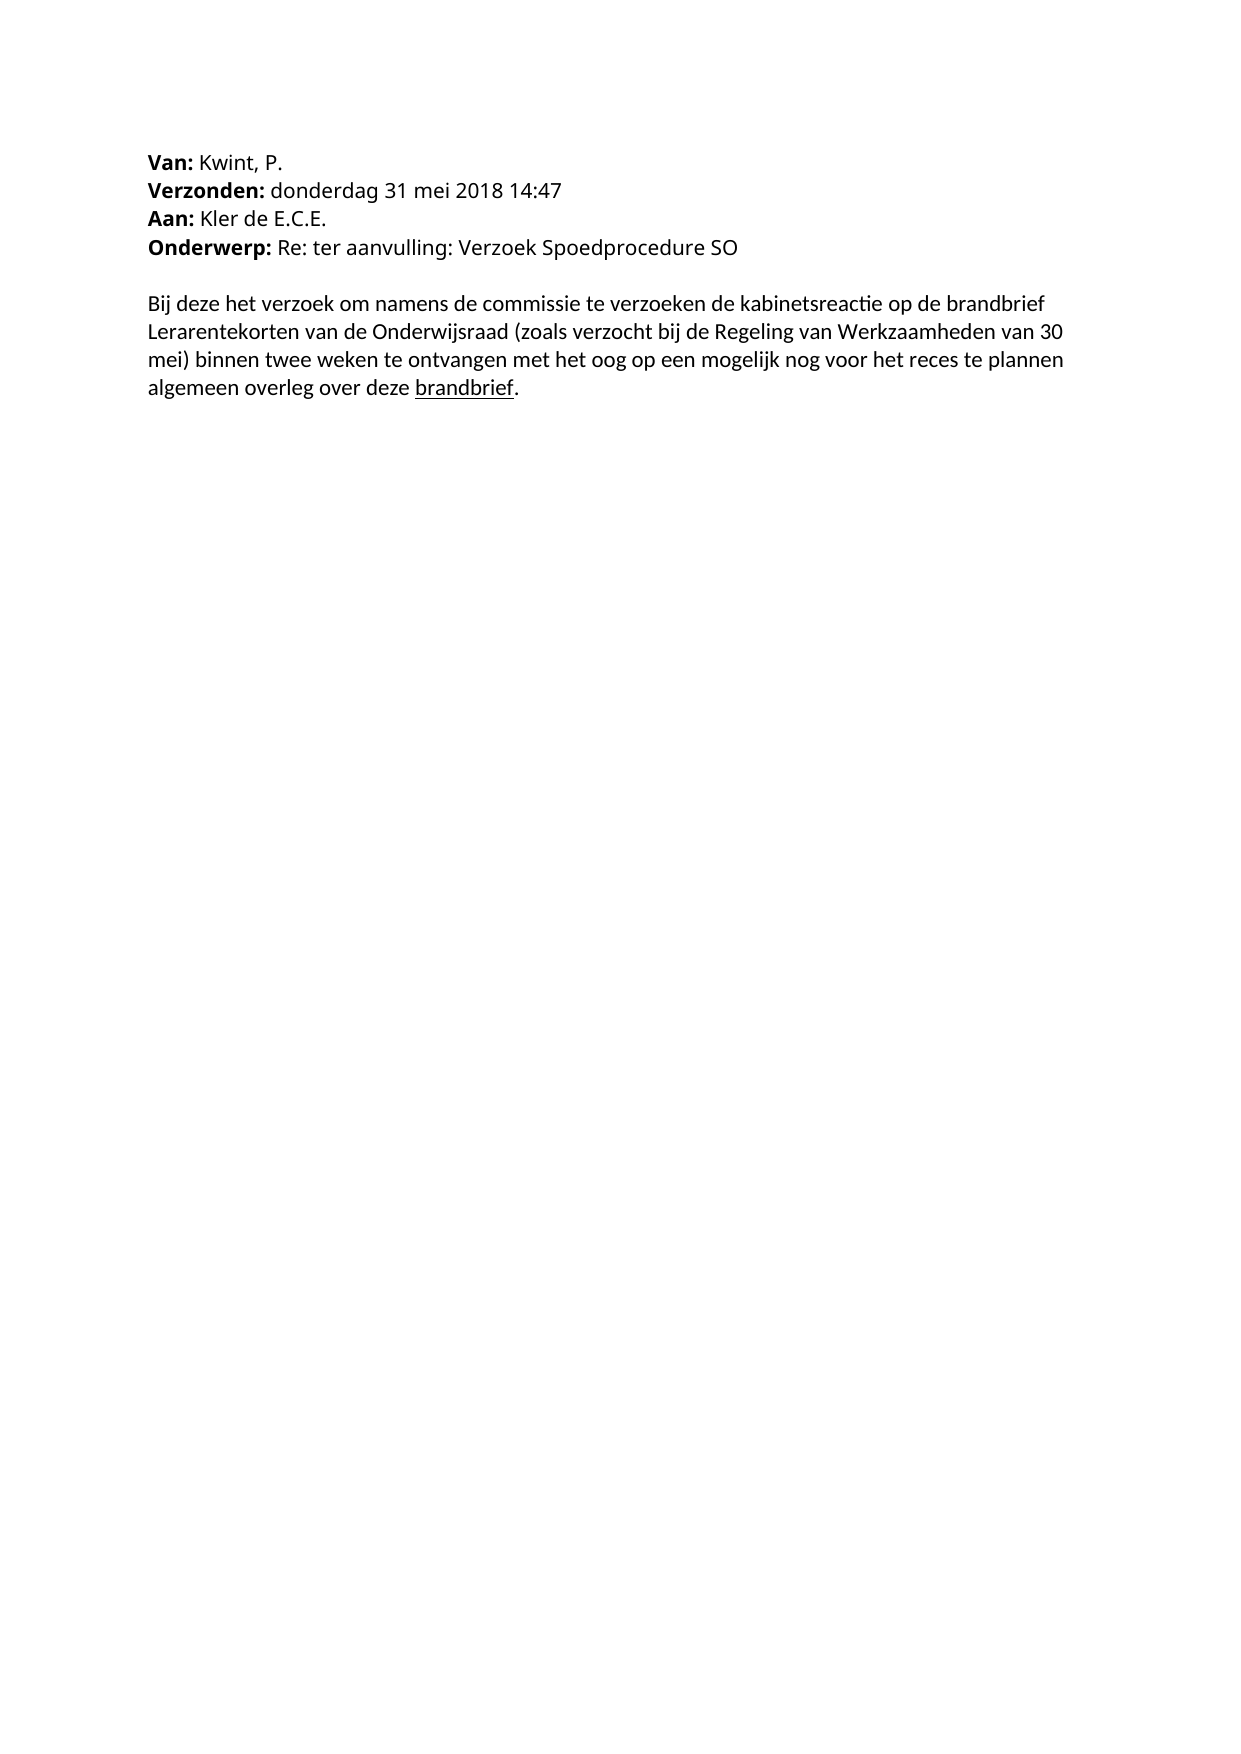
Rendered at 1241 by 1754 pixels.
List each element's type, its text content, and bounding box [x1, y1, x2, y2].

text Bij deze het verzoek om namens de commissie te verzoeken de kabinetsreactie op de brandbrief Lerarentekorten van de Onderwijsraad (zoals verzocht bij de Regeling van Werkzaamheden van 30 mei) binnen twee weken te ontvangen met het oog op een mogelijk nog voor het reces te plannen algemeen overleg over deze brandbrief. [148, 289, 1093, 401]
text Van: Kwint, P. Verzonden: donderdag 31 mei 2018 14:47 Aan: Kler de E.C.E. Onderwerp: Re: ter aanvulling: Verzoek Spoedprocedure SO [148, 148, 1093, 261]
